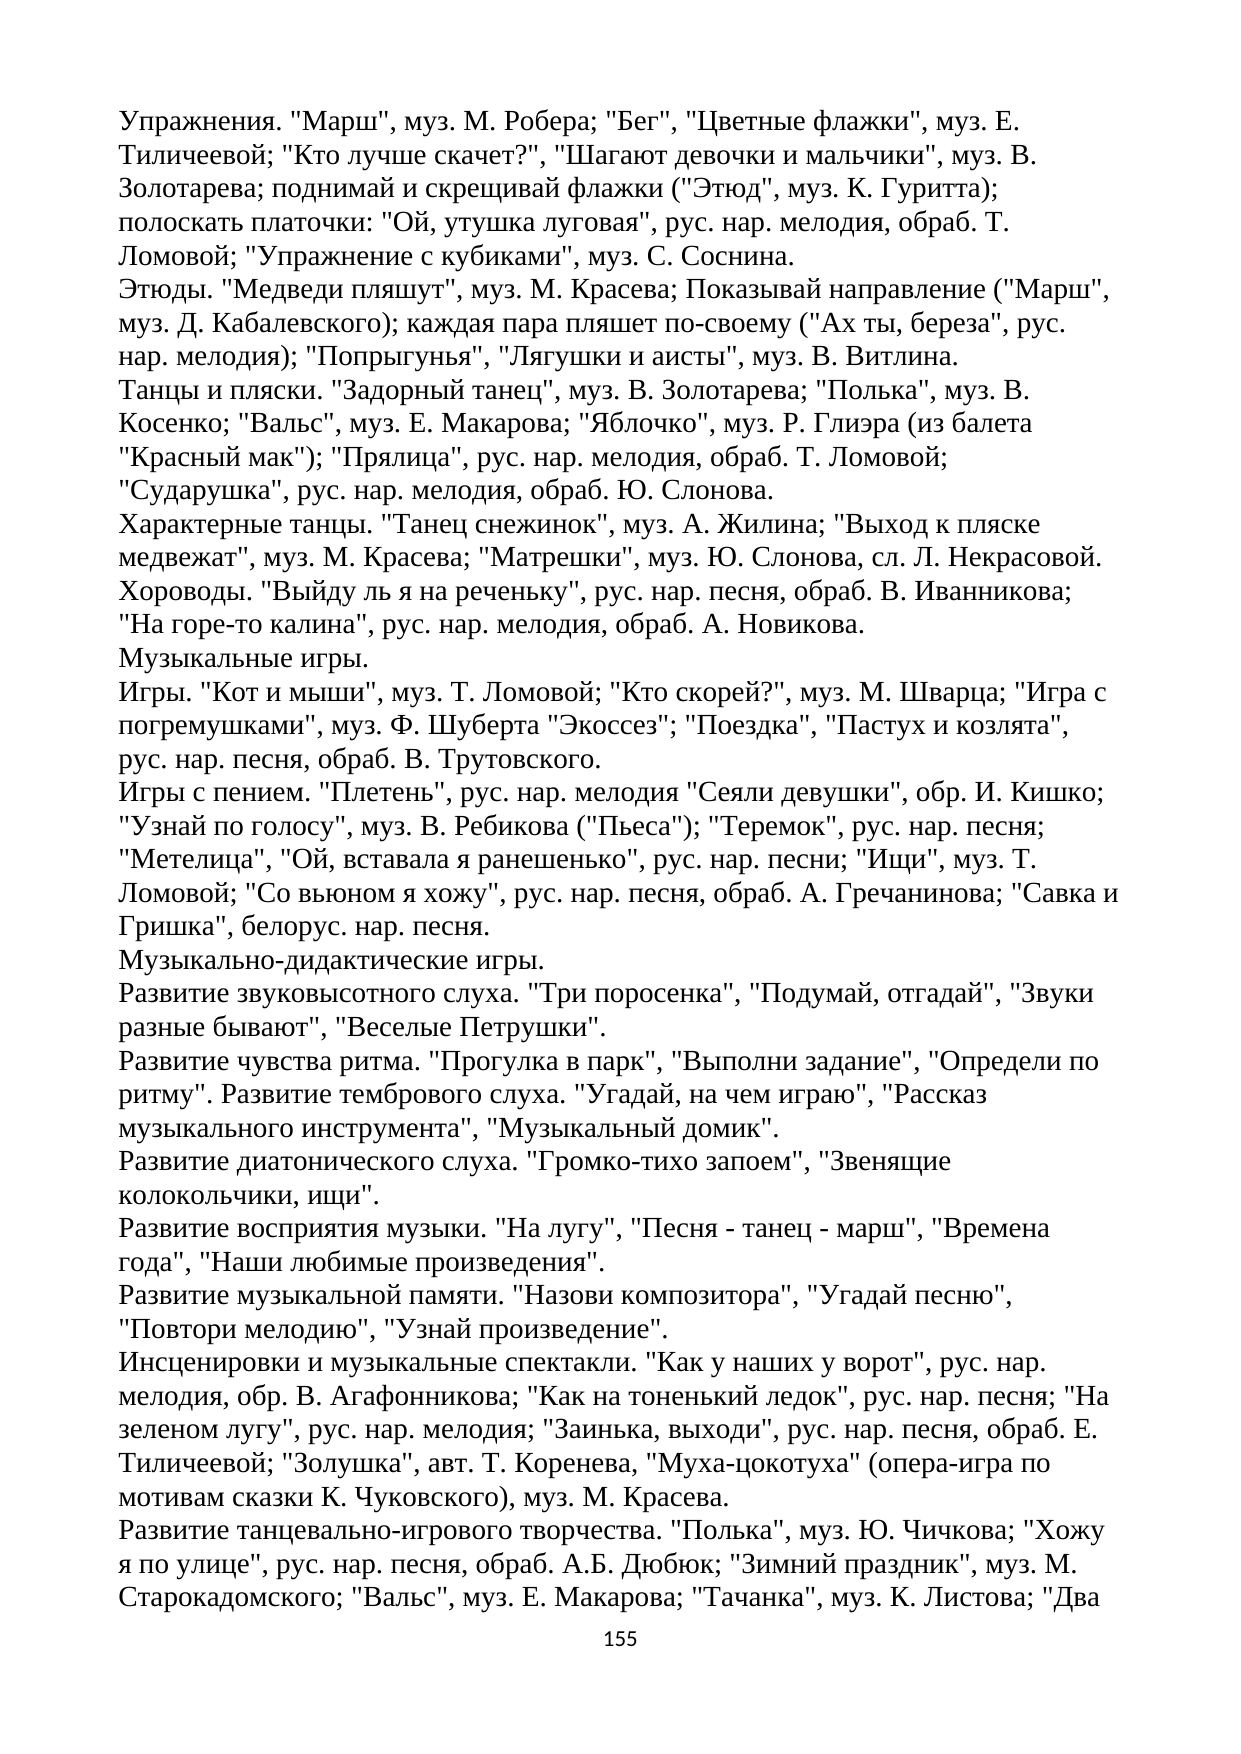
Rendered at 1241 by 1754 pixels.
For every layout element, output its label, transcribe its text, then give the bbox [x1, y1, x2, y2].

text Развитие чувства ритма. "Прогулка в парк", "Выполни задание", "Определи по ритму". Развитие тембрового слуха. "Угадай, на чем играю", "Рассказ музыкального инструмента", "Музыкальный домик". [118, 1043, 1122, 1143]
text Этюды. "Медведи пляшут", муз. М. Красева; Показывай направление ("Марш", муз. Д. Кабалевского); каждая пара пляшет по-своему ("Ах ты, береза", рус. нар. мелодия); "Попрыгунья", "Лягушки и аисты", муз. В. Витлина. [118, 271, 1122, 372]
text Игры. "Кот и мыши", муз. Т. Ломовой; "Кто скорей?", муз. М. Шварца; "Игра с погремушками", муз. Ф. Шуберта "Экоссез"; "Поездка", "Пастух и козлята", рус. нар. песня, обраб. В. Трутовского. [118, 674, 1122, 774]
text Упражнения. "Марш", муз. М. Робера; "Бег", "Цветные флажки", муз. Е. Тиличеевой; "Кто лучше скачет?", "Шагают девочки и мальчики", муз. В. Золотарева; поднимай и скрещивай флажки ("Этюд", муз. К. Гуритта); полоскать платочки: "Ой, утушка луговая", рус. нар. мелодия, обраб. Т. Ломовой; "Упражнение с кубиками", муз. С. Соснина. [118, 103, 1122, 271]
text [118, 1512, 1122, 1613]
text Музыкальные игры. [118, 640, 1122, 674]
text Хороводы. "Выйду ль я на реченьку", рус. нар. песня, обраб. В. Иванникова; "На горе-то калина", рус. нар. мелодия, обраб. А. Новикова. [118, 573, 1122, 640]
text Развитие звуковысотного слуха. "Три поросенка", "Подумай, отгадай", "Звуки разные бывают", "Веселые Петрушки". [118, 976, 1122, 1043]
text Музыкально-дидактические игры. [118, 942, 1122, 976]
text Инсценировки и музыкальные спектакли. "Как у наших у ворот", рус. нар. мелодия, обр. В. Агафонникова; "Как на тоненький ледок", рус. нар. песня; "На зеленом лугу", рус. нар. мелодия; "Заинька, выходи", рус. нар. песня, обраб. Е. Тиличеевой; "Золушка", авт. Т. Коренева, "Муха-цокотуха" (опера-игра по мотивам сказки К. Чуковского), муз. М. Красева. [118, 1344, 1122, 1512]
text Развитие музыкальной памяти. "Назови композитора", "Угадай песню", "Повтори мелодию", "Узнай произведение". [118, 1277, 1122, 1344]
text Развитие диатонического слуха. "Громко-тихо запоем", "Звенящие колокольчики, ищи". [118, 1143, 1122, 1210]
text Характерные танцы. "Танец снежинок", муз. А. Жилина; "Выход к пляске медвежат", муз. М. Красева; "Матрешки", муз. Ю. Слонова, сл. Л. Некрасовой. [118, 506, 1122, 573]
text Игры с пением. "Плетень", рус. нар. мелодия "Сеяли девушки", обр. И. Кишко; "Узнай по голосу", муз. В. Ребикова ("Пьеса"); "Теремок", рус. нар. песня; "Метелица", "Ой, вставала я ранешенько", рус. нар. песни; "Ищи", муз. Т. Ломовой; "Со вьюном я хожу", рус. нар. песня, обраб. А. Гречанинова; "Савка и Гришка", белорус. нар. песня. [118, 774, 1122, 942]
text Развитие восприятия музыки. "На лугу", "Песня - танец - марш", "Времена года", "Наши любимые произведения". [118, 1210, 1122, 1277]
text Танцы и пляски. "Задорный танец", муз. В. Золотарева; "Полька", муз. В. Косенко; "Вальс", муз. Е. Макарова; "Яблочко", муз. Р. Глиэра (из балета "Красный мак"); "Прялица", рус. нар. мелодия, обраб. Т. Ломовой; "Сударушка", рус. нар. мелодия, обраб. Ю. Слонова. [118, 372, 1122, 506]
